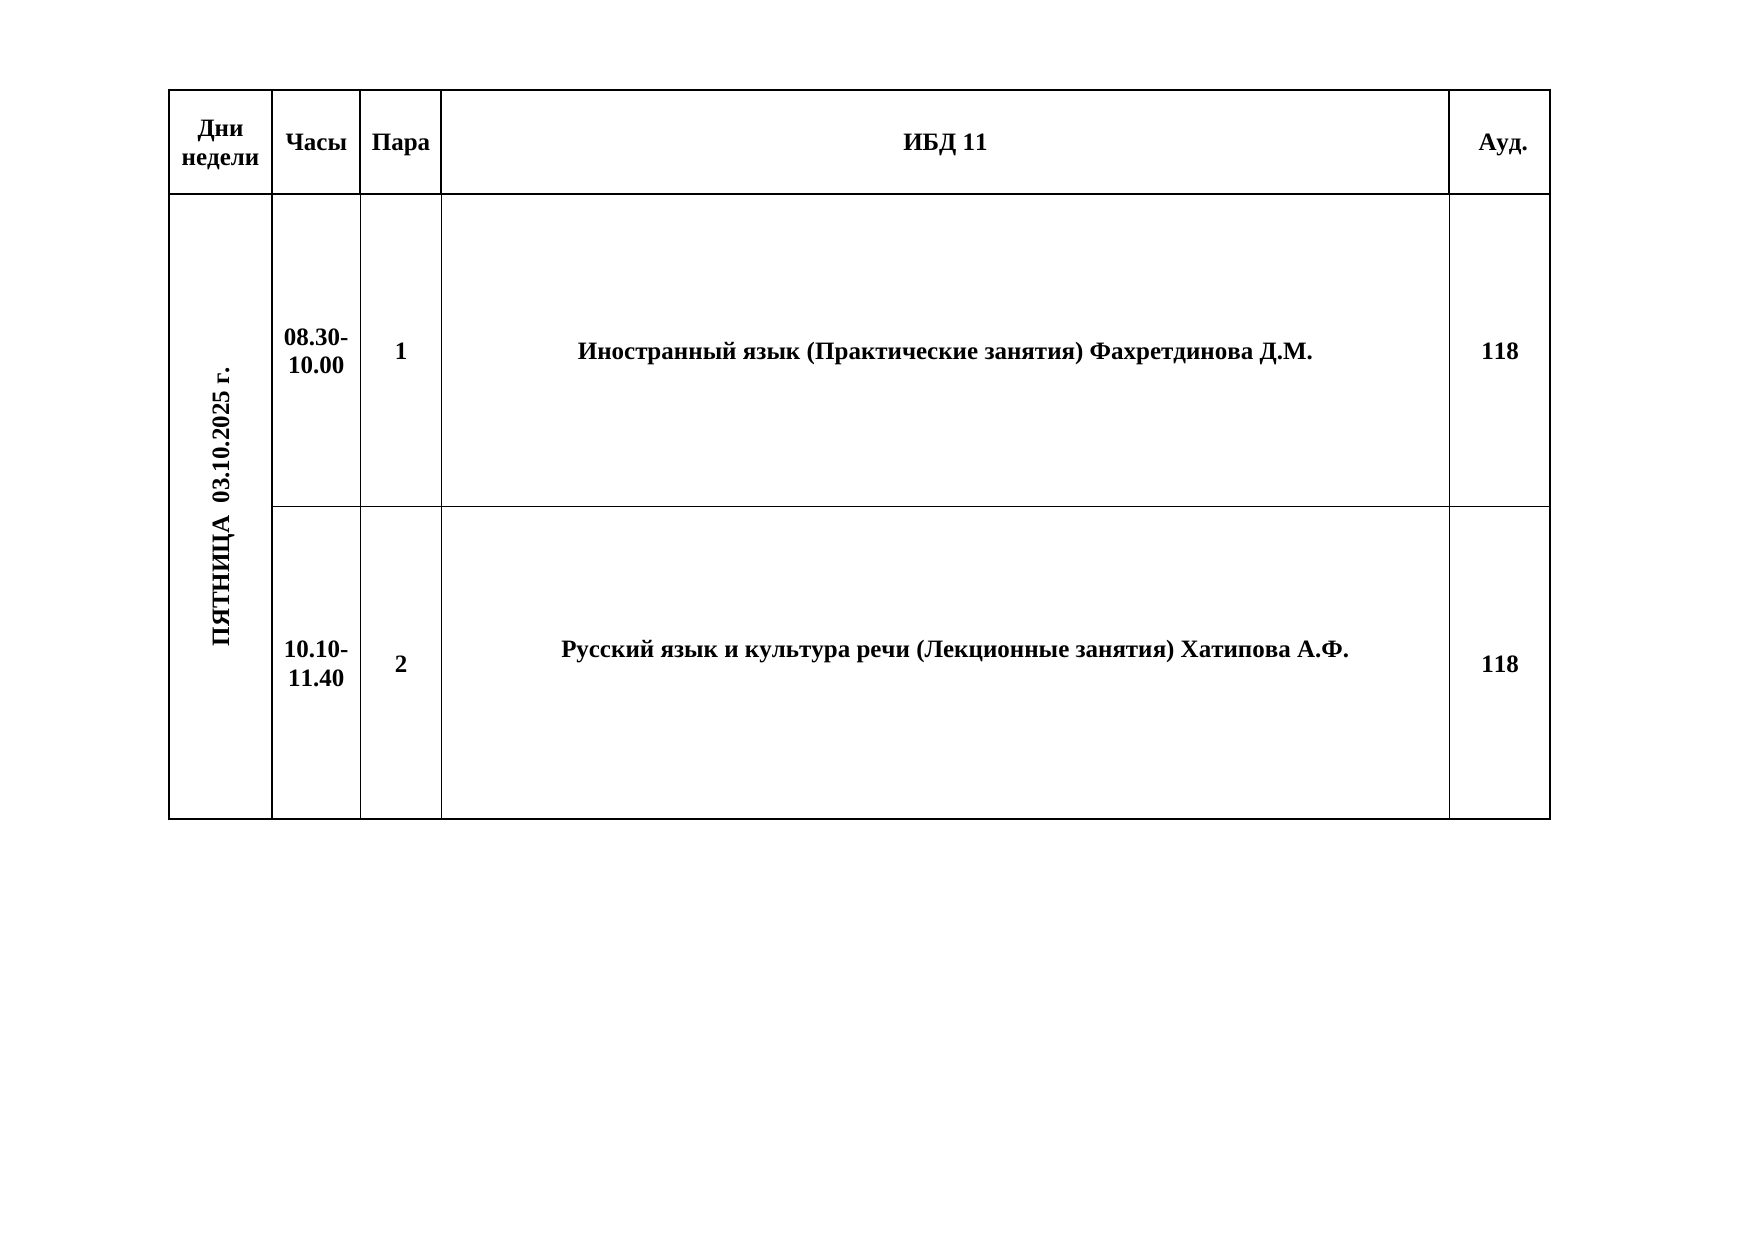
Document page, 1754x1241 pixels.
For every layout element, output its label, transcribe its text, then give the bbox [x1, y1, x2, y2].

table_cell Иностранный язык (Практические занятия) Фахретдинова Д.М. [442, 195, 1449, 506]
table_cell 118 [1450, 195, 1549, 506]
table_header Часы [273, 91, 359, 193]
table_header Пара [361, 91, 440, 193]
table_cell Русский язык и культура речи (Лекционные занятия) Хатипова А.Ф. [442, 507, 1449, 818]
table_cell ПЯТНИЦА 03.10.2025 г. [170, 195, 271, 818]
table_cell 2 [361, 507, 441, 818]
table_cell 10.10-11.40 [273, 507, 360, 818]
table_header Дни недели [170, 91, 271, 193]
table_header Ауд. [1450, 91, 1549, 193]
table_cell 118 [1450, 507, 1549, 818]
table_cell 08.30-10.00 [273, 195, 360, 506]
table_cell 1 [361, 195, 441, 506]
table_header ИБД 11 [442, 91, 1448, 193]
